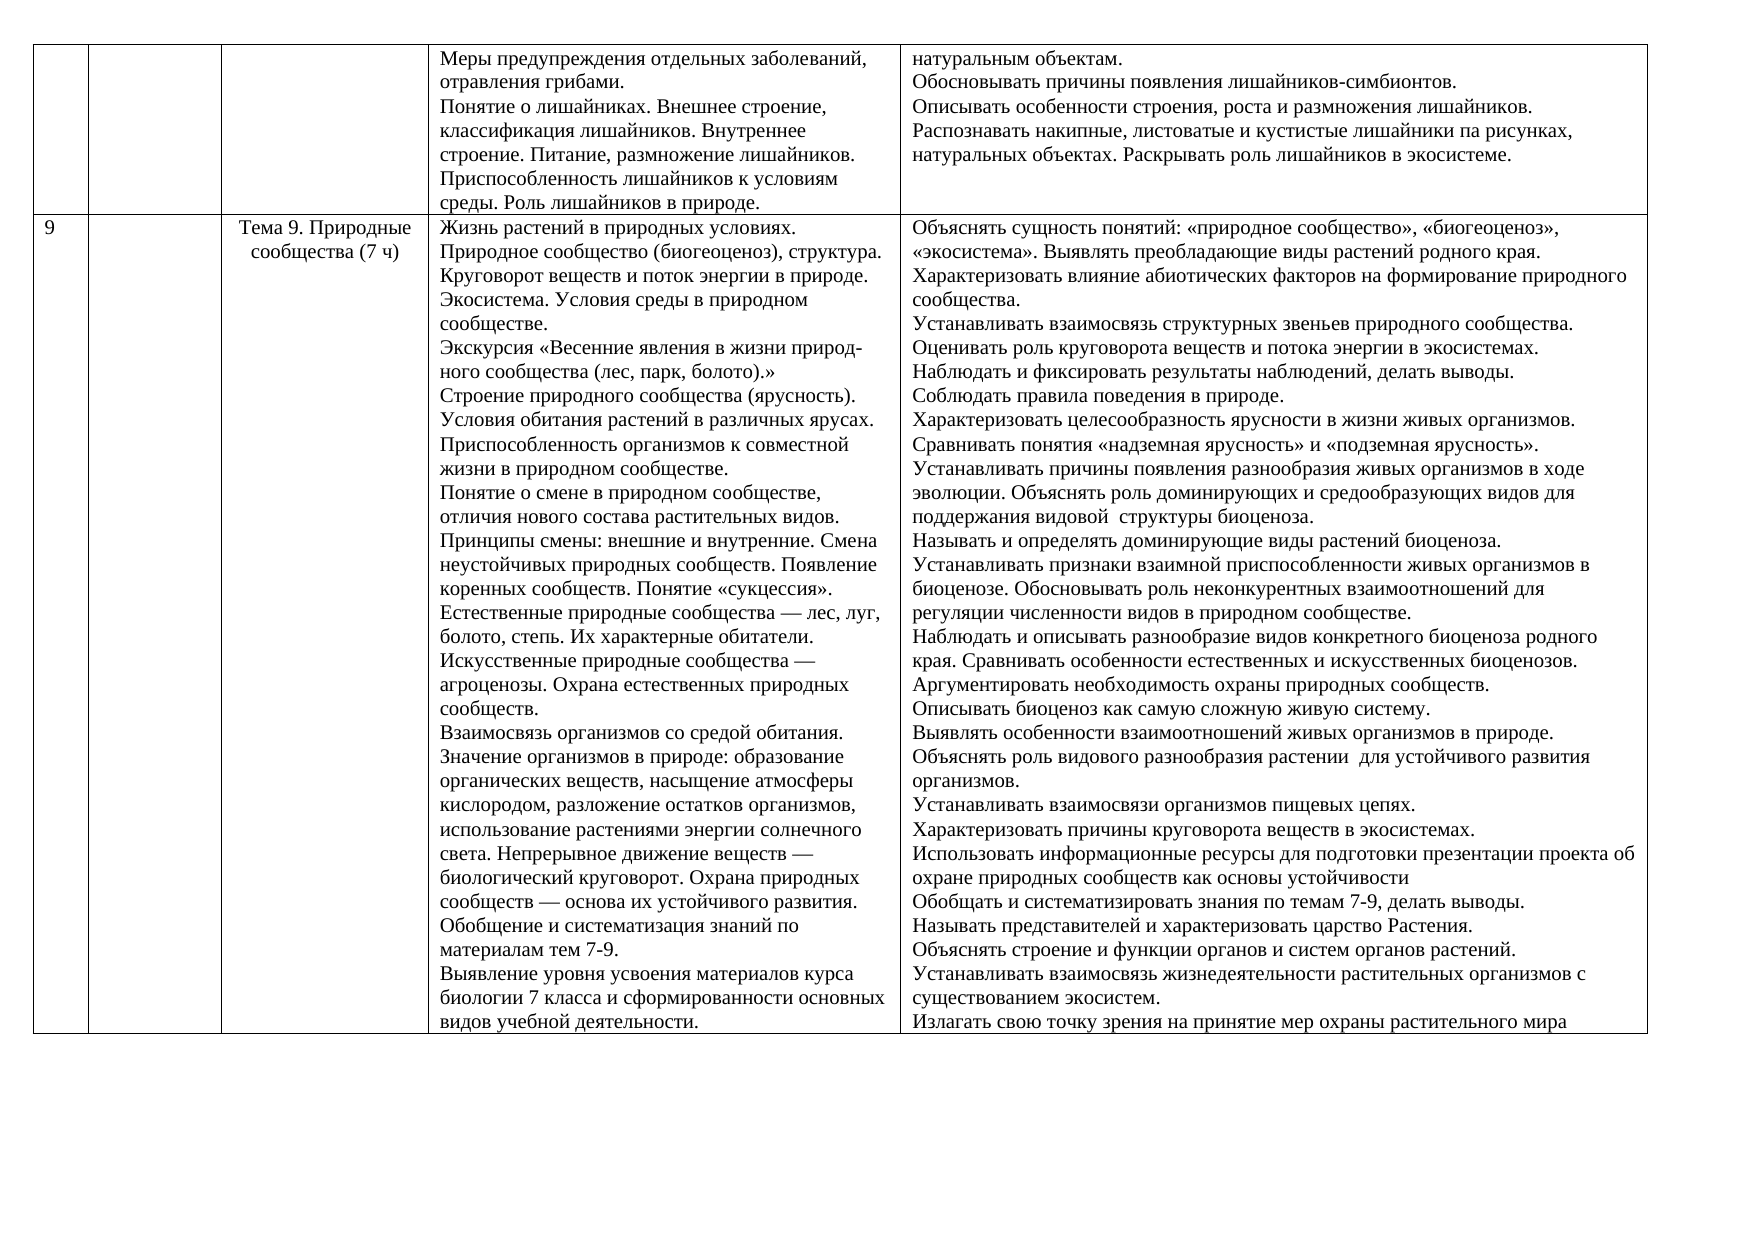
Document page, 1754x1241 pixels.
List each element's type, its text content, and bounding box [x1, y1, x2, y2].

table_cell 8 [34, 45, 88, 214]
table_cell [89, 215, 221, 1033]
table_cell 9 [34, 215, 88, 1033]
table_cell Тема 9. Природные сообщества (7 ч) [222, 215, 428, 1033]
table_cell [901, 45, 1647, 214]
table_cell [429, 45, 900, 214]
table_cell [89, 45, 221, 214]
table_cell Жизнь растений в природных условиях. Природное сообщество (биогеоценоз), структура. Круговорот веществ и поток энергии в природе. Экосистема. Условия среды в природном сообществе. Экскурсия «Весенние явления в жизни природного сообщества (лес, парк, болото).» Строение природного сообщества (ярусность). Условия обитания растений в различных ярусах. Приспособленность организмов к совместной жизни в природном сообществе. Понятие о смене в природном сообществе, отличия нового состава растительных видов. Принципы смены: внешние и внутренние. Смена неустойчивых природных сообществ. Появление коренных сообществ. Понятие «сукцессия». Естественные природные сообщества — лес, луг, болото, степь. Их характерные обитатели. Искусственные природные сообщества — агроценозы. Охрана естественных природных сообществ. Взаимосвязь организмов со средой обитания. Значение организмов в природе: образование органических веществ, насыщение атмосферы кислородом, разложение остатков организмов, использование растениями энергии солнечного света. Непрерывное движение веществ — биологический круговорот. Охрана природных сообществ — основа их устойчивого развития. Обобщение и систематизация знаний по материалам тем 7-9. Выявление уровня усвоения материалов курса биологии 7 класса и сформированности основных видов учебной деятельности. [429, 215, 900, 1033]
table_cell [222, 45, 428, 214]
table_cell Объяснять сущность понятий: «природное сообщество», «биогеоценоз», «экосистема». Выявлять преобладающие виды растений родного края. Характеризовать влияние абиотических факторов на формирование природного сообщества. Устанавливать взаимосвязь структурных звеньев природного сообщества. Оценивать роль круговорота веществ и потока энергии в экосистемах. Наблюдать и фиксировать результаты наблюдений, делать выводы. Соблюдать правила поведения в природе. Характеризовать целесообразность ярусности в жизни живых организмов. Сравнивать понятия «надземная ярусность» и «подземная ярусность». Устанавливать причины появления разнообразия живых организмов в ходе эволюции. Объяснять роль доминирующих и средообразующих видов для поддержания видовой структуры биоценоза. Называть и определять доминирующие виды растений биоценоза. Устанавливать признаки взаимной приспособленности живых организмов в биоценозе. Обосновывать роль неконкурентных взаимоотношений для регуляции численности видов в природном сообществе. Наблюдать и описывать разнообразие видов конкретного биоценоза родного края. Сравнивать особенности естественных и искусственных биоценозов. Аргументировать необходимость охраны природных сообществ. Описывать биоценоз как самую сложную живую систему. Выявлять особенности взаимоотношений живых организмов в природе. Объяснять роль видового разнообразия растении для устойчивого развития организмов. Устанавливать взаимосвязи организмов пищевых цепях. Характеризовать причины круговорота веществ в экосистемах. Использовать информационные ресурсы для подготовки презентации проекта об охране природных сообществ как основы устойчивости Обобщать и систематизировать знания по темам 7-9, делать выводы. Называть представителей и характеризовать царство Растения. Объяснять строение и функции органов и систем органов растений. Устанавливать взаимосвязь жизнедеятельности растительных организмов с существованием экосистем. Излагать свою точку зрения на принятие мер охраны растительного мира [901, 215, 1647, 1033]
